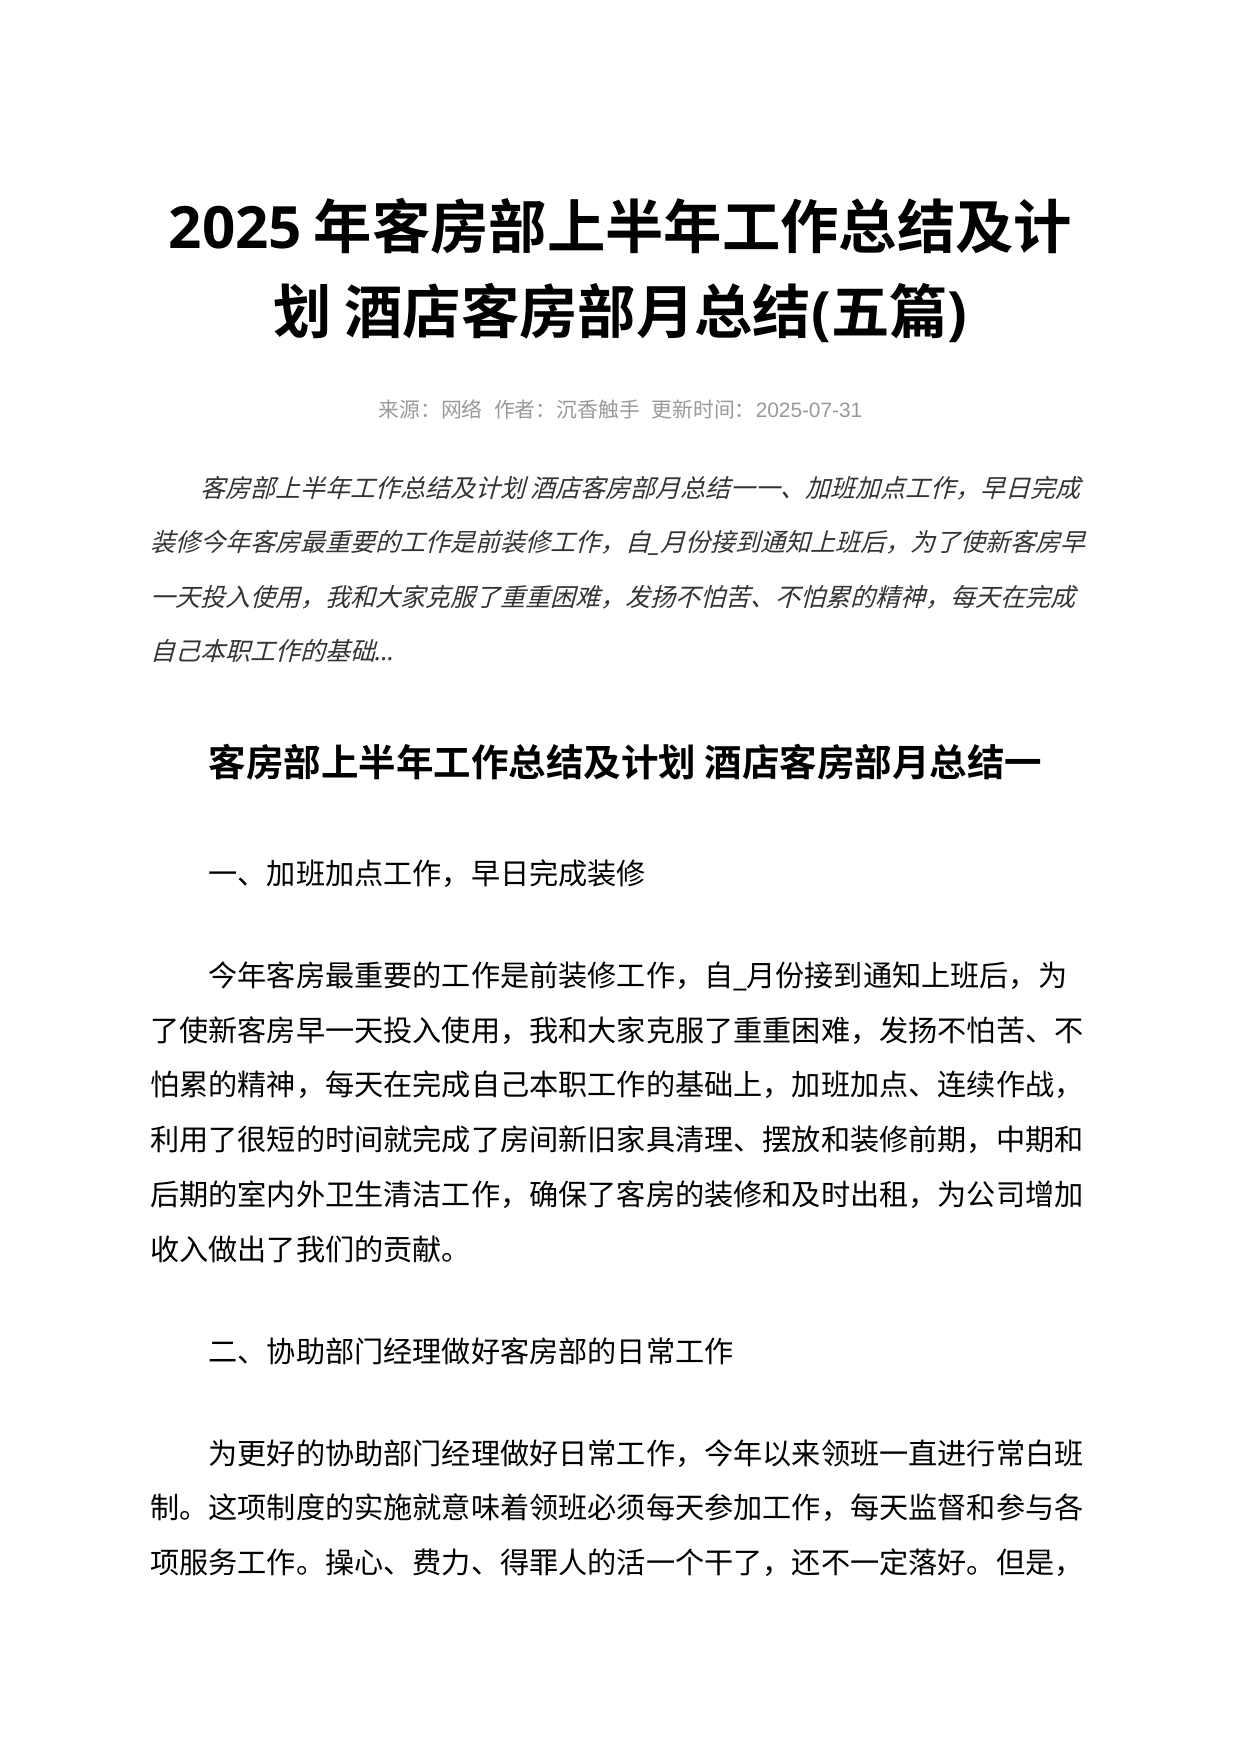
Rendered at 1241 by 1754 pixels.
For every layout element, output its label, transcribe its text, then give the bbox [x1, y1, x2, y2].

text 客房部上半年工作总结及计划 酒店客房部月总结一 [150, 733, 1090, 787]
text 来源：网络 作者：沉香触手 更新时间：2025-07-31 [150, 398, 1090, 422]
subtitle 2025年客房部上半年工作总结及计划 酒店客房部月总结(五篇) [150, 181, 1090, 351]
text 一、加班加点工作，早日完成装修 [150, 850, 1090, 893]
text 二、协助部门经理做好客房部的日常工作 [150, 1328, 1090, 1371]
text 今年客房最重要的工作是前装修工作，自_月份接到通知上班后，为了使新客房早一天投入使用，我和大家克服了重重困难，发扬不怕苦、不怕累的精神，每天在完成自己本职工作的基础上，加班加点、连续作战，利用了很短的时间就完成了房间新旧家具清理、摆放和装修前期，中期和后期的室内外卫生清洁工作，确保了客房的装修和及时出租，为公司增加收入做出了我们的贡献。 [150, 952, 1090, 1269]
text 客房部上半年工作总结及计划 酒店客房部月总结一一、加班加点工作，早日完成装修今年客房最重要的工作是前装修工作，自_月份接到通知上班后，为了使新客房早一天投入使用，我和大家克服了重重困难，发扬不怕苦、不怕累的精神，每天在完成自己本职工作的基础... [150, 468, 1090, 668]
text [150, 1430, 1090, 1582]
